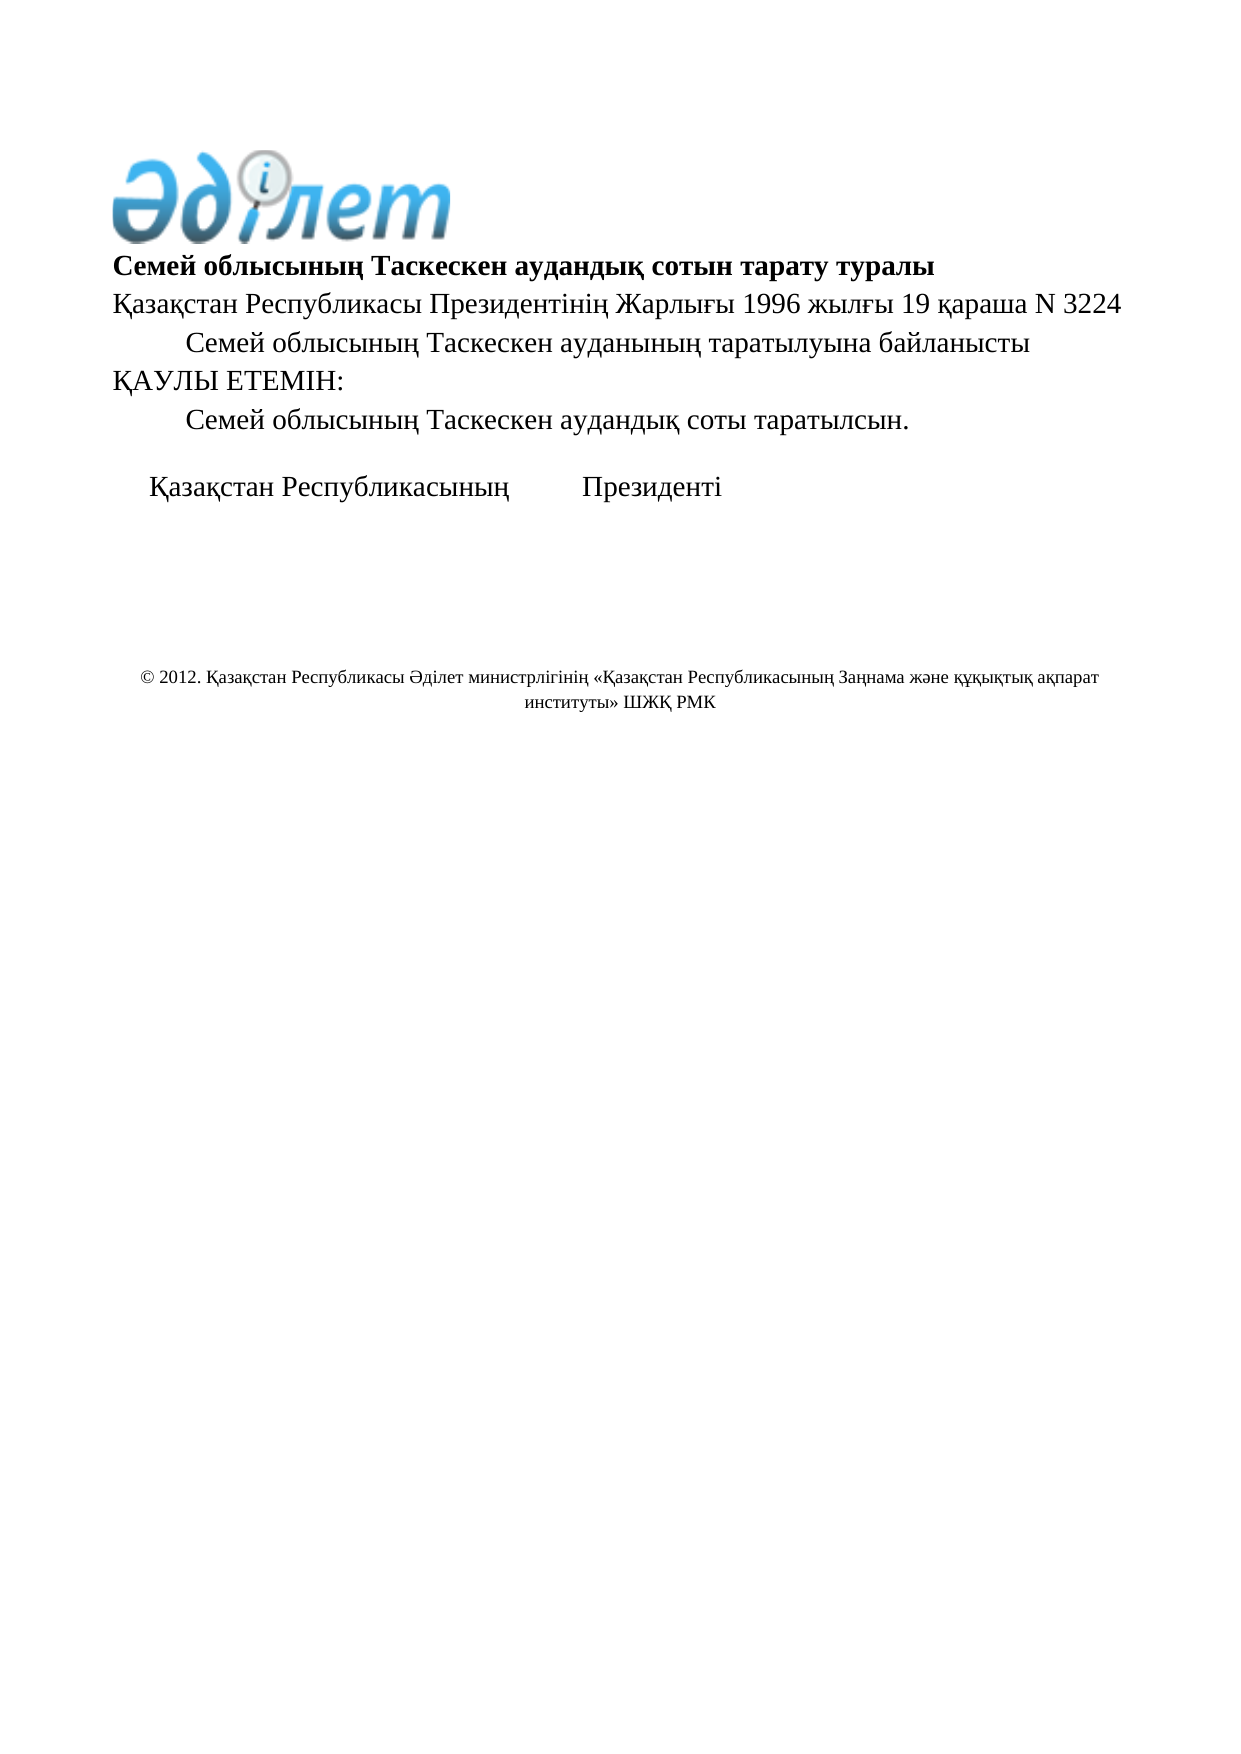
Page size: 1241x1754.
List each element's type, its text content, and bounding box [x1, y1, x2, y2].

text Қазақстан Республикасы Президентiнiң Жарлығы 1996 жылғы 19 қараша N 3224 [112, 286, 1128, 320]
text Қазақстан Республикасының Президентi [112, 469, 1128, 503]
text Семей облысының Таскескен аудандық сотын тарату туралы [112, 248, 1128, 281]
picture [112, 150, 451, 244]
text © 2012. Қазақстан Республикасы Әділет министрлігінің «Қазақстан Республикасының Заңнама және құқықтық ақпарат институты» ШЖҚ РМК [112, 666, 1128, 712]
text Семей облысының Таскескен ауданының таратылуына байланысты ҚАУЛЫ ЕТЕМIН: Семей облысының Таскескен аудандық соты таратылсын. [112, 325, 1128, 466]
